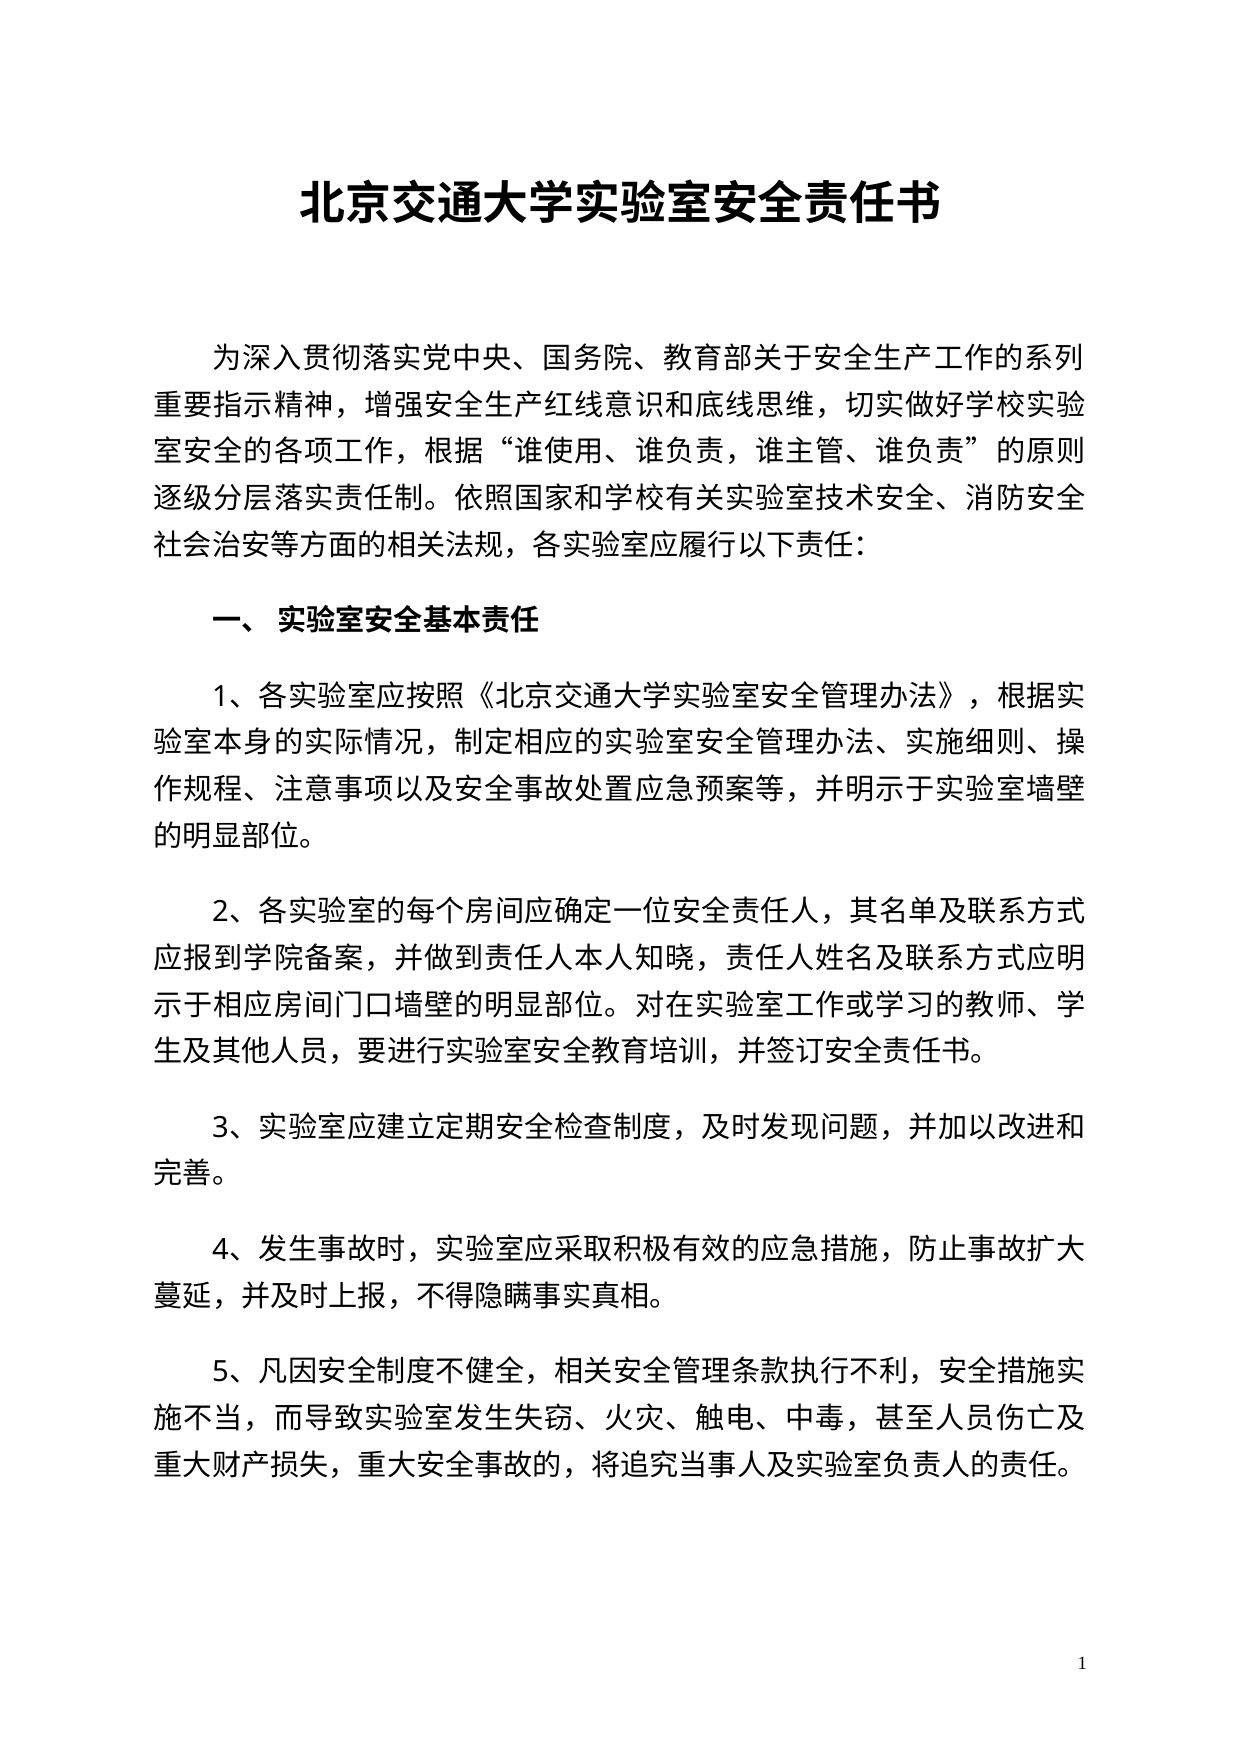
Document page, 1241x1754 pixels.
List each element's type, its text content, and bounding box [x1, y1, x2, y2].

text 为深入贯彻落实党中央、国务院、教育部关于安全生产工作的系列重要指示精神，增强安全生产红线意识和底线思维，切实做好学校实验室安全的各项工作，根据“谁使用、谁负责，谁主管、谁负责”的原则，逐级分层落实责任制。依照国家和学校有关实验室技术安全、消防安全、社会治安等方面的相关法规，各实验室应履行以下责任： [153, 333, 1087, 566]
text 一、 实验室安全基本责任 [153, 595, 1087, 641]
text 5、凡因安全制度不健全，相关安全管理条款执行不利，安全措施实施不当，而导致实验室发生失窃、火灾、触电、中毒，甚至人员伤亡及重大财产损失，重大安全事故的，将追究当事人及实验室负责人的责任。 [153, 1346, 1087, 1486]
text 2、各实验室的每个房间应确定一位安全责任人，其名单及联系方式应报到学院备案，并做到责任人本人知晓，责任人姓名及联系方式应明示于相应房间门口墙壁的明显部位。对在实验室工作或学习的教师、学生及其他人员，要进行实验室安全教育培训，并签订安全责任书。 [153, 886, 1087, 1072]
text 1、各实验室应按照《北京交通大学实验室安全管理办法》，根据实验室本身的实际情况，制定相应的实验室安全管理办法、实施细则、操作规程、注意事项以及安全事故处置应急预案等，并明示于实验室墙壁的明显部位。 [153, 670, 1087, 857]
text 北京交通大学实验室安全责任书 [153, 186, 1087, 228]
text 3、实验室应建立定期安全检查制度，及时发现问题，并加以改进和完善。 [153, 1101, 1087, 1194]
text 4、发生事故时，实验室应采取积极有效的应急措施，防止事故扩大蔓延，并及时上报，不得隐瞒事实真相。 [153, 1223, 1087, 1317]
